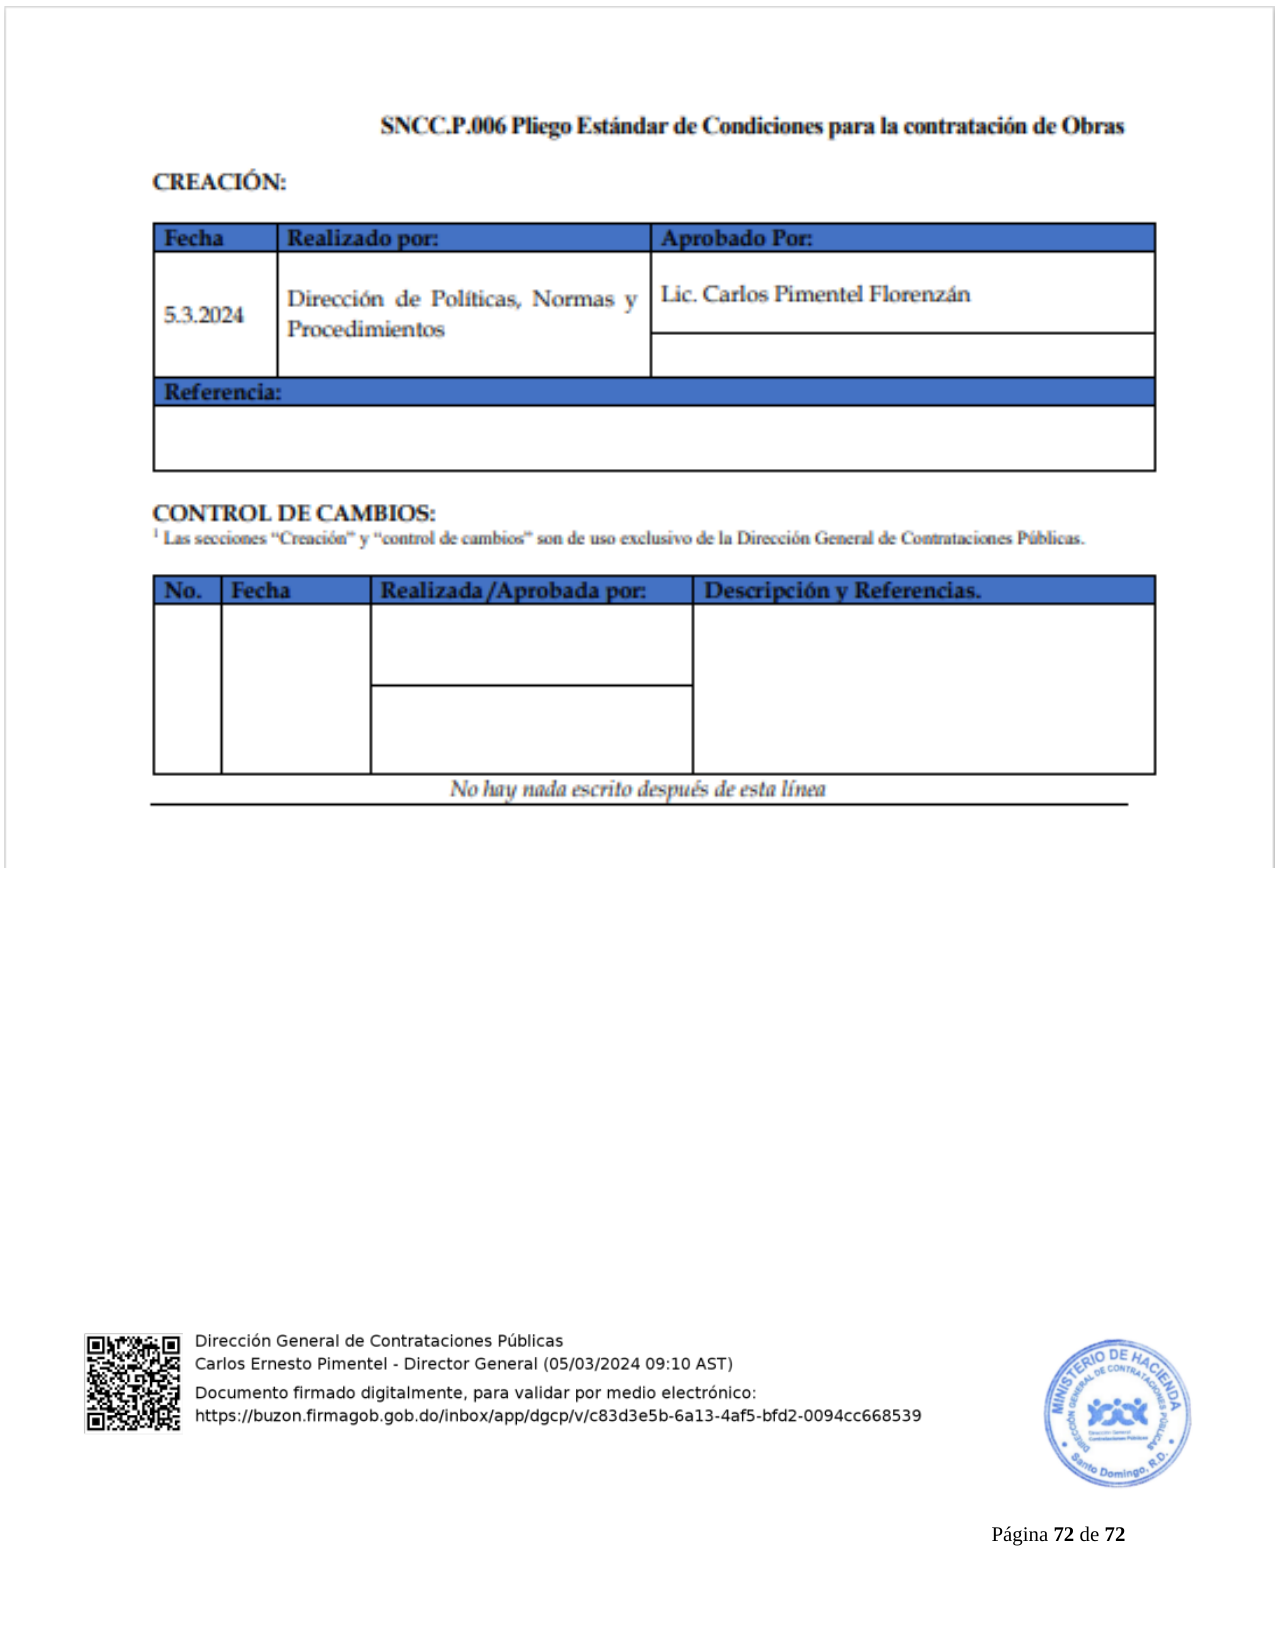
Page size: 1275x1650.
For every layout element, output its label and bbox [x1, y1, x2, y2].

picture [4, 6, 1275, 868]
picture [75, 1324, 1200, 1502]
